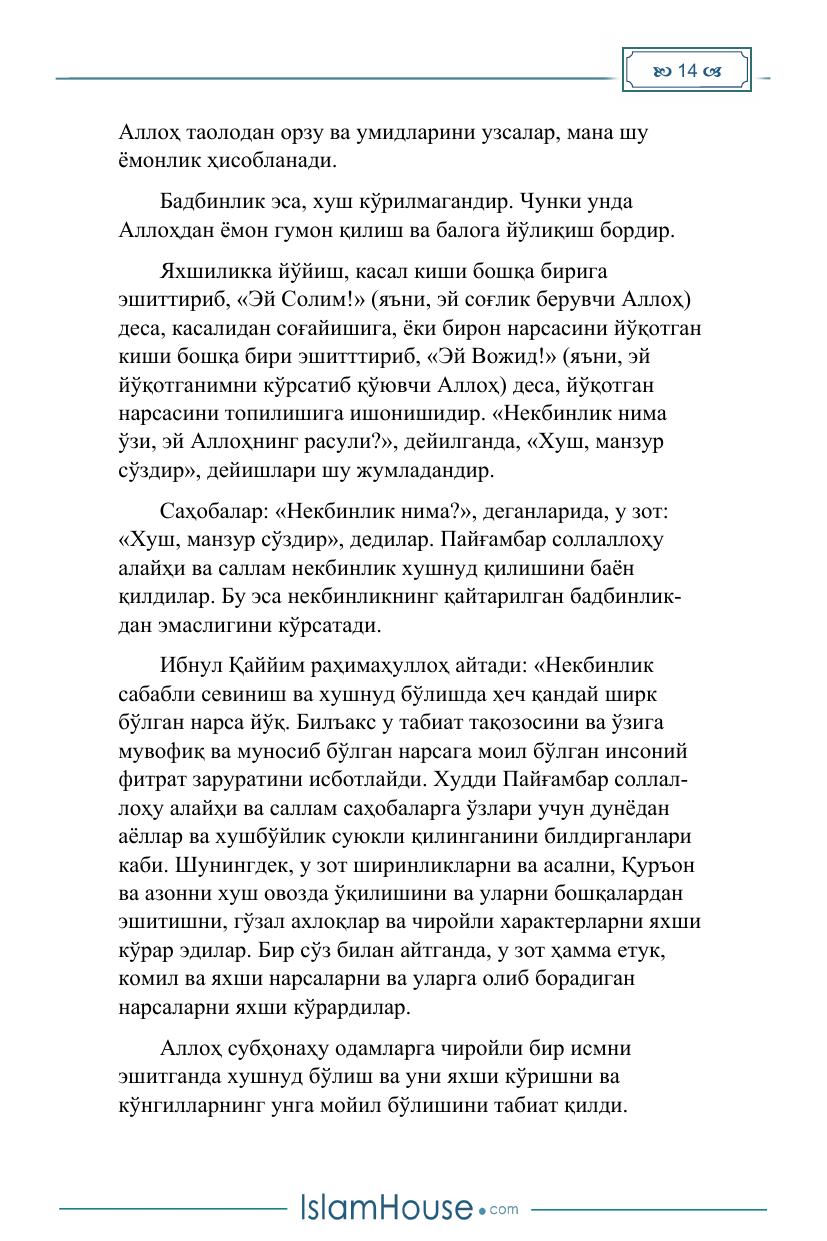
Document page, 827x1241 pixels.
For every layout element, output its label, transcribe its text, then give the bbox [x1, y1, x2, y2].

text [118, 118, 709, 173]
picture [52, 1188, 288, 1225]
text Бадбинлик эса, хуш кўрилмагандир. Чунки унда Аллоҳдан ёмон гумон қилиш ва балога йўлиқиш бордир. [118, 187, 709, 242]
text Саҳобалар: «Некбинлик нима?», деганларида, у зот: «Хуш, манзур сўздир», дедилар. Пайғамбар соллаллоҳу алайҳи ва саллам некбинлик хушнуд қилишини баён қилдилар. Бу эса некбинликнинг қайтарилган бадбинлик-дан эмаслигини кўрсатади. [118, 497, 709, 637]
text Ибнул Қаййим раҳимаҳуллоҳ айтади: «Некбинлик сабабли севиниш ва хушнуд бўлишда ҳеч қандай ширк бўлган нарса йўқ. Билъакс у табиат тақозосини ва ўзига мувофиқ ва муносиб бўлган нарсага моил бўлган инсоний фитрат заруратини исботлайди. Худди Пайғамбар соллал-лоҳу алайҳи ва саллам саҳобаларга ўзлари учун дунёдан аёллар ва хушбўйлик суюкли қилинганини билдирганлари каби. Шунингдек, у зот ширинликларни ва асални, Қуръон ва азонни хуш овозда ўқилишини ва уларни бошқалардан эшитишни, гўзал ахлоқлар ва чиройли характерларни яхши кўрар эдилар. Бир сўз билан айтганда, у зот ҳамма етук, комил ва яхши нарсаларни ва уларга олиб борадиган нарсаларни яхши кўрардилар. [118, 652, 709, 1019]
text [118, 1034, 709, 1117]
text Яхшиликка йўйиш, касал киши бошқа бирига эшиттириб, «Эй Солим!» (яъни, эй соғлик берувчи Аллоҳ) деса, касалидан соғайишига, ёки бирон нарсасини йўқотган киши бошқа бири эшитттириб, «Эй Вожид!» (яъни, эй йўқотганимни кўрсатиб қўювчи Аллоҳ) деса, йўқотган нарсасини топилишига ишонишидир. «Некбинлик нима ўзи, эй Аллоҳнинг расули?», дейилганда, «Хуш, манзур сўздир», дейишлари шу жумладандир. [118, 257, 709, 482]
picture [294, 1189, 767, 1226]
